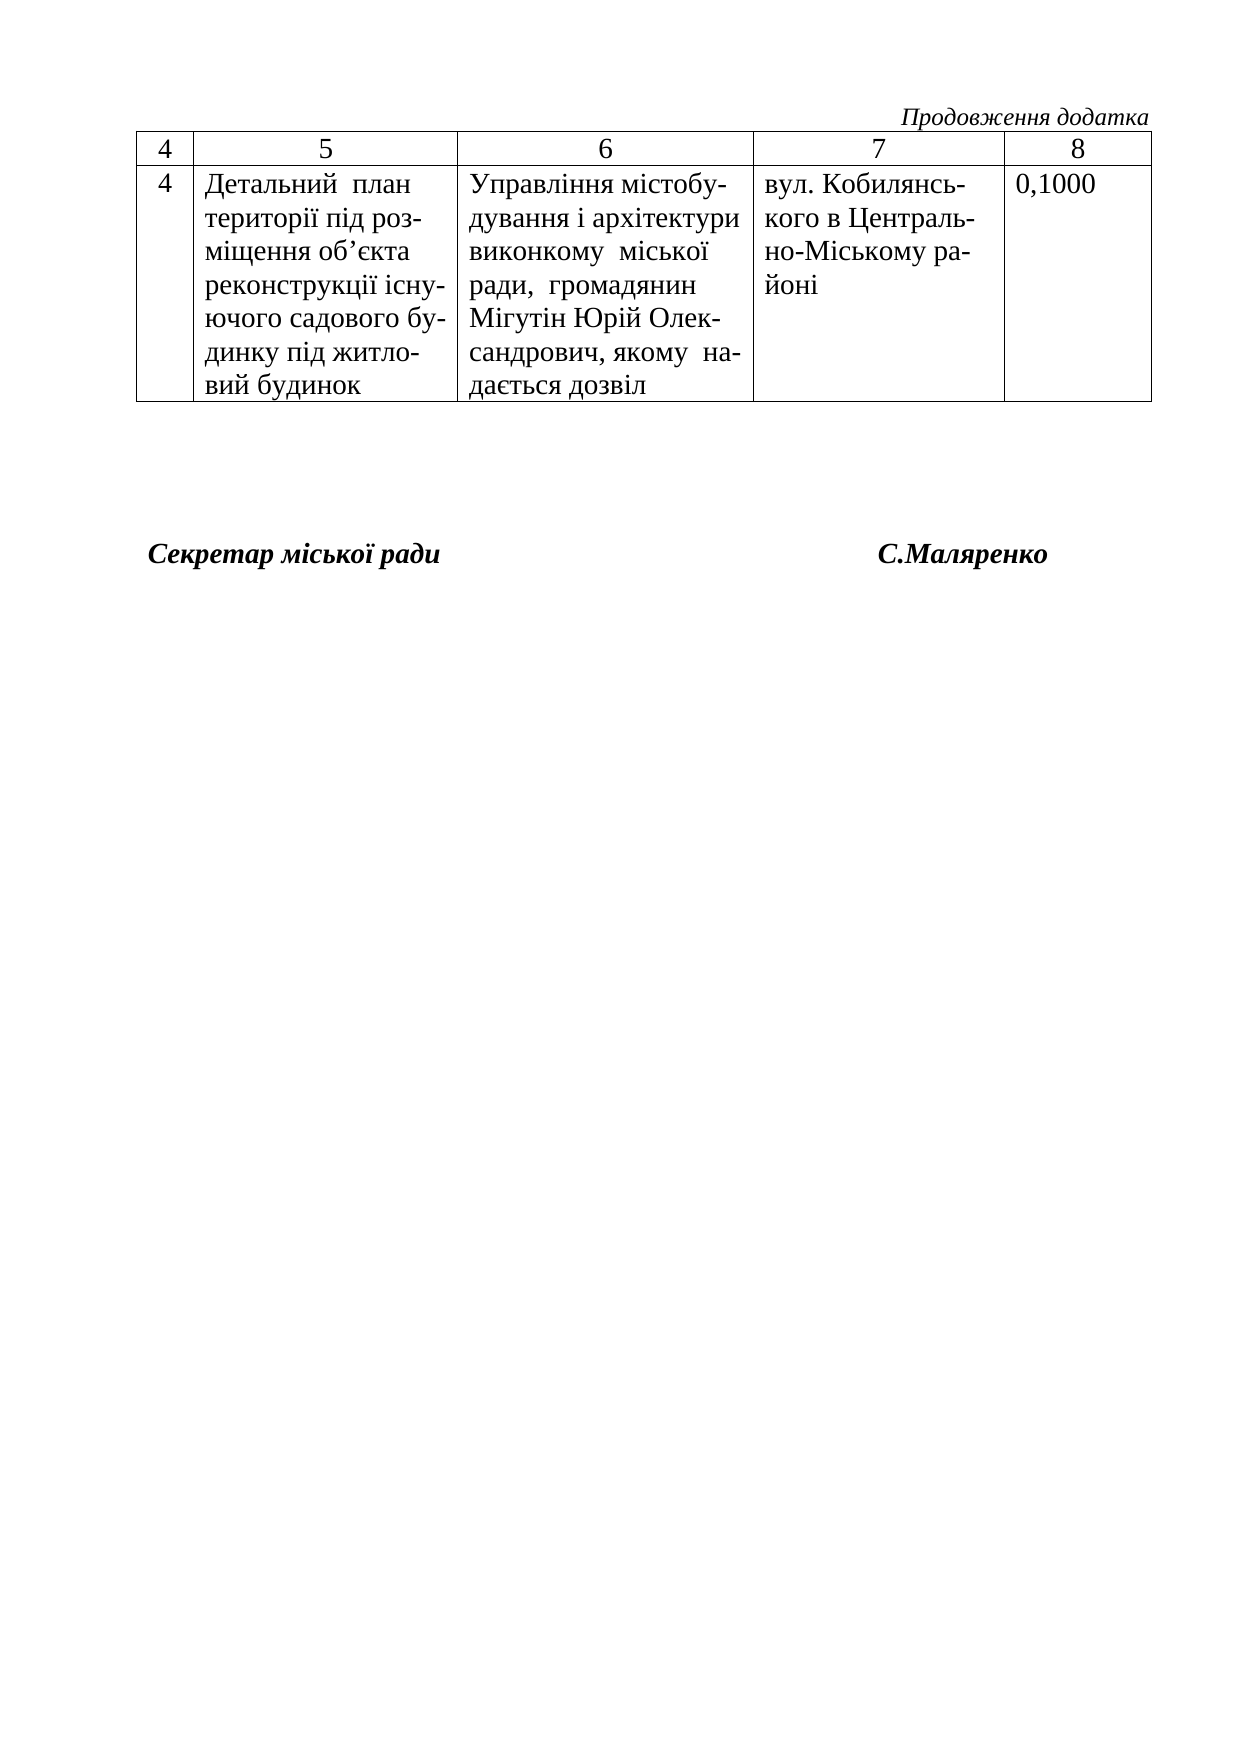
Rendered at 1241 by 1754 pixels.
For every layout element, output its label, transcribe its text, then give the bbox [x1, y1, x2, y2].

table_cell 7 [754, 132, 1004, 165]
table_cell 0,1000 [1005, 166, 1151, 401]
text Секретар міської ради С.Маляренко [148, 536, 1181, 570]
table_cell 5 [194, 132, 457, 165]
table_cell вул. Кобилянсь-кого в Централь-но-Міському ра-йоні [754, 166, 1004, 401]
table_cell 4 [137, 166, 193, 401]
table_cell 4 [137, 132, 193, 165]
table_cell 6 [458, 132, 753, 165]
table_cell Управління містобу-дування і архітектури виконкому міської ради, громадянин Мігутін Юрій Олек-сандрович, якому на-дається дозвіл [458, 166, 753, 401]
table_cell Детальний план території під роз-міщення об’єкта реконструкції існу-ючого садового бу-динку під житло-вий будинок [194, 166, 457, 401]
table_cell 8 [1005, 132, 1151, 165]
